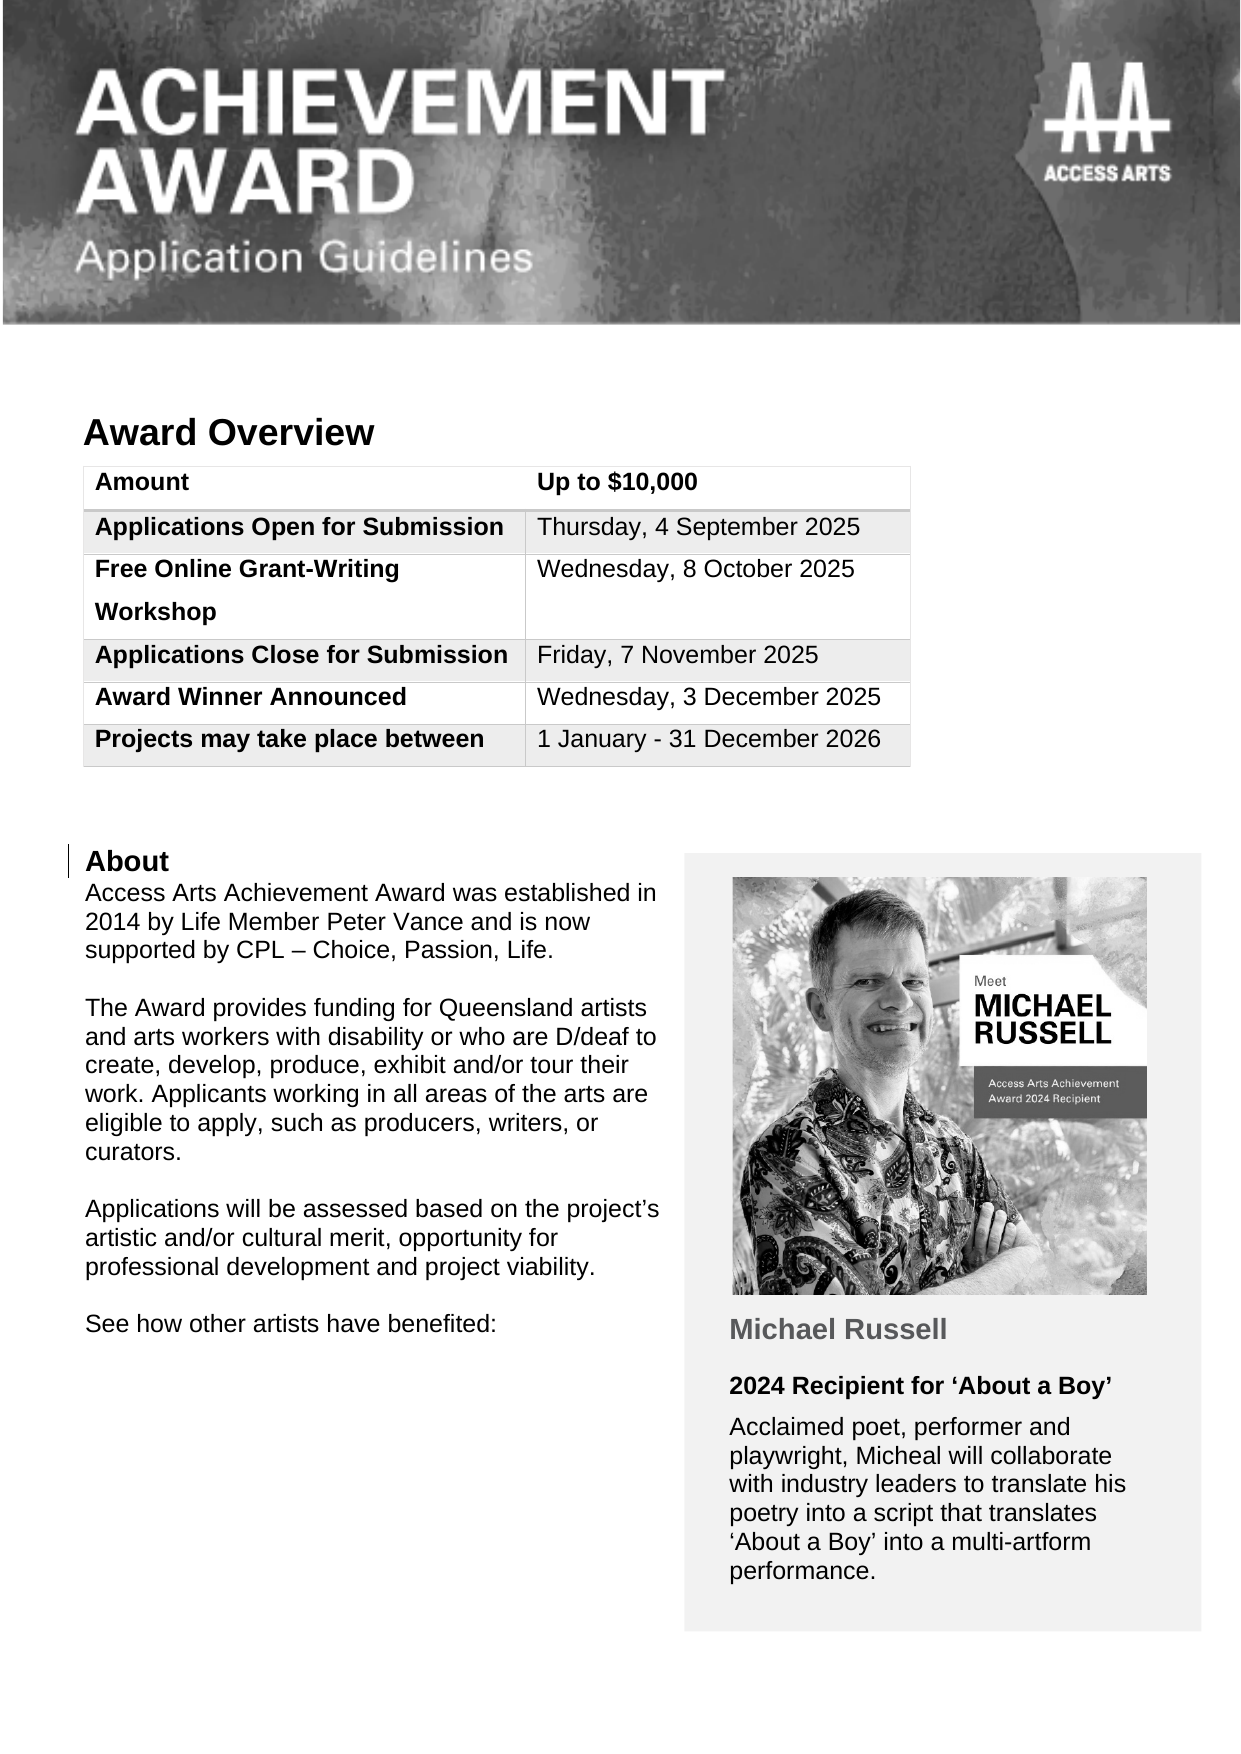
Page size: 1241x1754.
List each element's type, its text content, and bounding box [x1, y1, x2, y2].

table_cell Wednesday, 8 October 2025 [526, 555, 910, 639]
table_cell Friday, 7 November 2025 [526, 640, 910, 681]
text See how other artists have benefited: http://accessarts.org.au/what-we-do-to-help/grants/access-arts-achievement-award/ [85, 1309, 684, 1338]
table_cell 1 January - 31 December 2026 [526, 725, 910, 766]
text Applications will be assessed based on the project’s artistic and/or cultural merit, opportunity for professional development and project viability. [85, 1194, 684, 1280]
text Access Arts Achievement Award was established in 2014 by Life Member Peter Vance and is now supported by CPL – Choice, Passion, Life. [85, 878, 684, 964]
table_cell Free Online Grant-Writing Workshop [84, 555, 525, 639]
text The Award provides funding for Queensland artists and arts workers with disability or who are D/deaf to create, develop, produce, exhibit and/or tour their work. Applicants working in all areas of the arts are eligible to apply, such as producers, writers, or curators. [85, 993, 684, 1165]
table_cell Thursday, 4 September 2025 [526, 512, 910, 553]
table_cell Applications Close for Submission [84, 640, 525, 681]
table_cell Projects may take place between [84, 725, 525, 766]
table_cell Applications Open for Submission [84, 512, 525, 553]
subtitle About [85, 844, 1152, 878]
table_cell Wednesday, 3 December 2025 [526, 683, 910, 724]
table_cell Award Winner Announced [84, 683, 525, 724]
subtitle Award Overview [83, 410, 1152, 453]
table_header Amount [84, 467, 526, 508]
table_header Up to $10,000 [526, 467, 910, 508]
